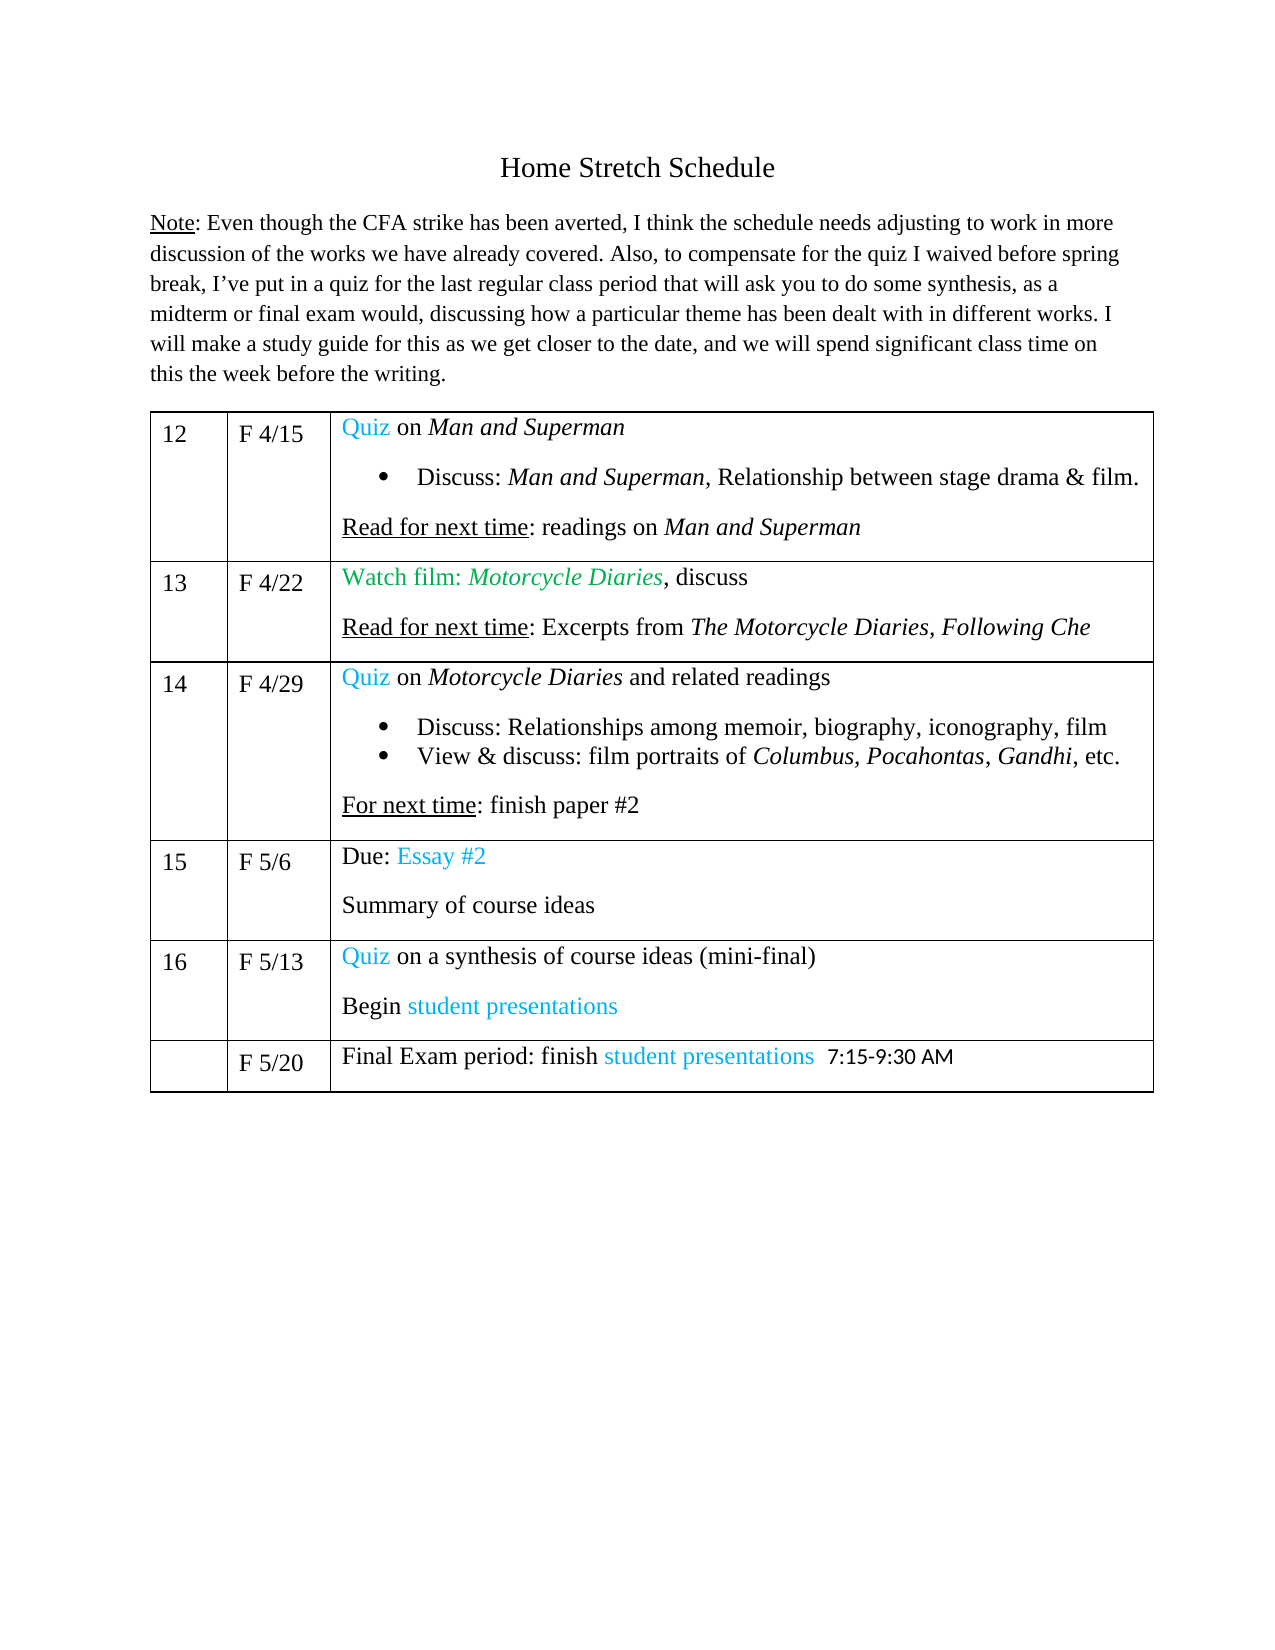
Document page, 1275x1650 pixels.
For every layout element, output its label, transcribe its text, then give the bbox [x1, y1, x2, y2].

table_cell F 4/22 [228, 562, 330, 661]
table_cell 15 [151, 841, 227, 940]
table_cell Final Exam period: finish student presentations 7:15-9:30 AM [331, 1041, 1153, 1091]
table_cell Quiz on a synthesis of course ideas (mini-final) Begin student presentations [331, 941, 1153, 1040]
table_cell F 5/20 [228, 1041, 330, 1091]
table_cell F 5/13 [228, 941, 330, 1040]
text Note: Even though the CFA strike has been averted, I think the schedule needs adjusting to work in more discussion of the works we have already covered. Also, to compensate for the quiz I waived before spring break, I’ve put in a quiz for the last regular class period that will ask you to do some synthesis, as a midterm or final exam would, discussing how a particular theme has been dealt with in different works. I will make a study guide for this as we get closer to the date, and we will spend significant class time on this the week before the writing. [150, 209, 1125, 387]
table_header 12 [151, 413, 227, 561]
table_cell 16 [151, 941, 227, 1040]
table_cell Due: Essay #2 Summary of course ideas [331, 841, 1153, 940]
table_cell 14 [151, 663, 227, 840]
table_cell F 4/29 [228, 663, 330, 840]
table_cell Watch film: Motorcycle Diaries, discuss Read for next time: Excerpts from The Motorcycle Diaries, Following Che [331, 562, 1153, 661]
table_cell 13 [151, 562, 227, 661]
table_cell F 5/6 [228, 841, 330, 940]
table_cell [151, 1041, 227, 1091]
text Home Stretch Schedule [150, 150, 1125, 183]
table_header F 4/15 [228, 413, 330, 561]
table_header Quiz on Man and Superman Discuss: Man and Superman, Relationship between stage drama & film. Read for next time: readings on Man and Superman [331, 413, 1153, 561]
table_cell Quiz on Motorcycle Diaries and related readings Discuss: Relationships among memoir, biography, iconography, film View & discuss: film portraits of Columbus, Pocahontas, Gandhi, etc. For next time: finish paper #2 [331, 663, 1153, 840]
